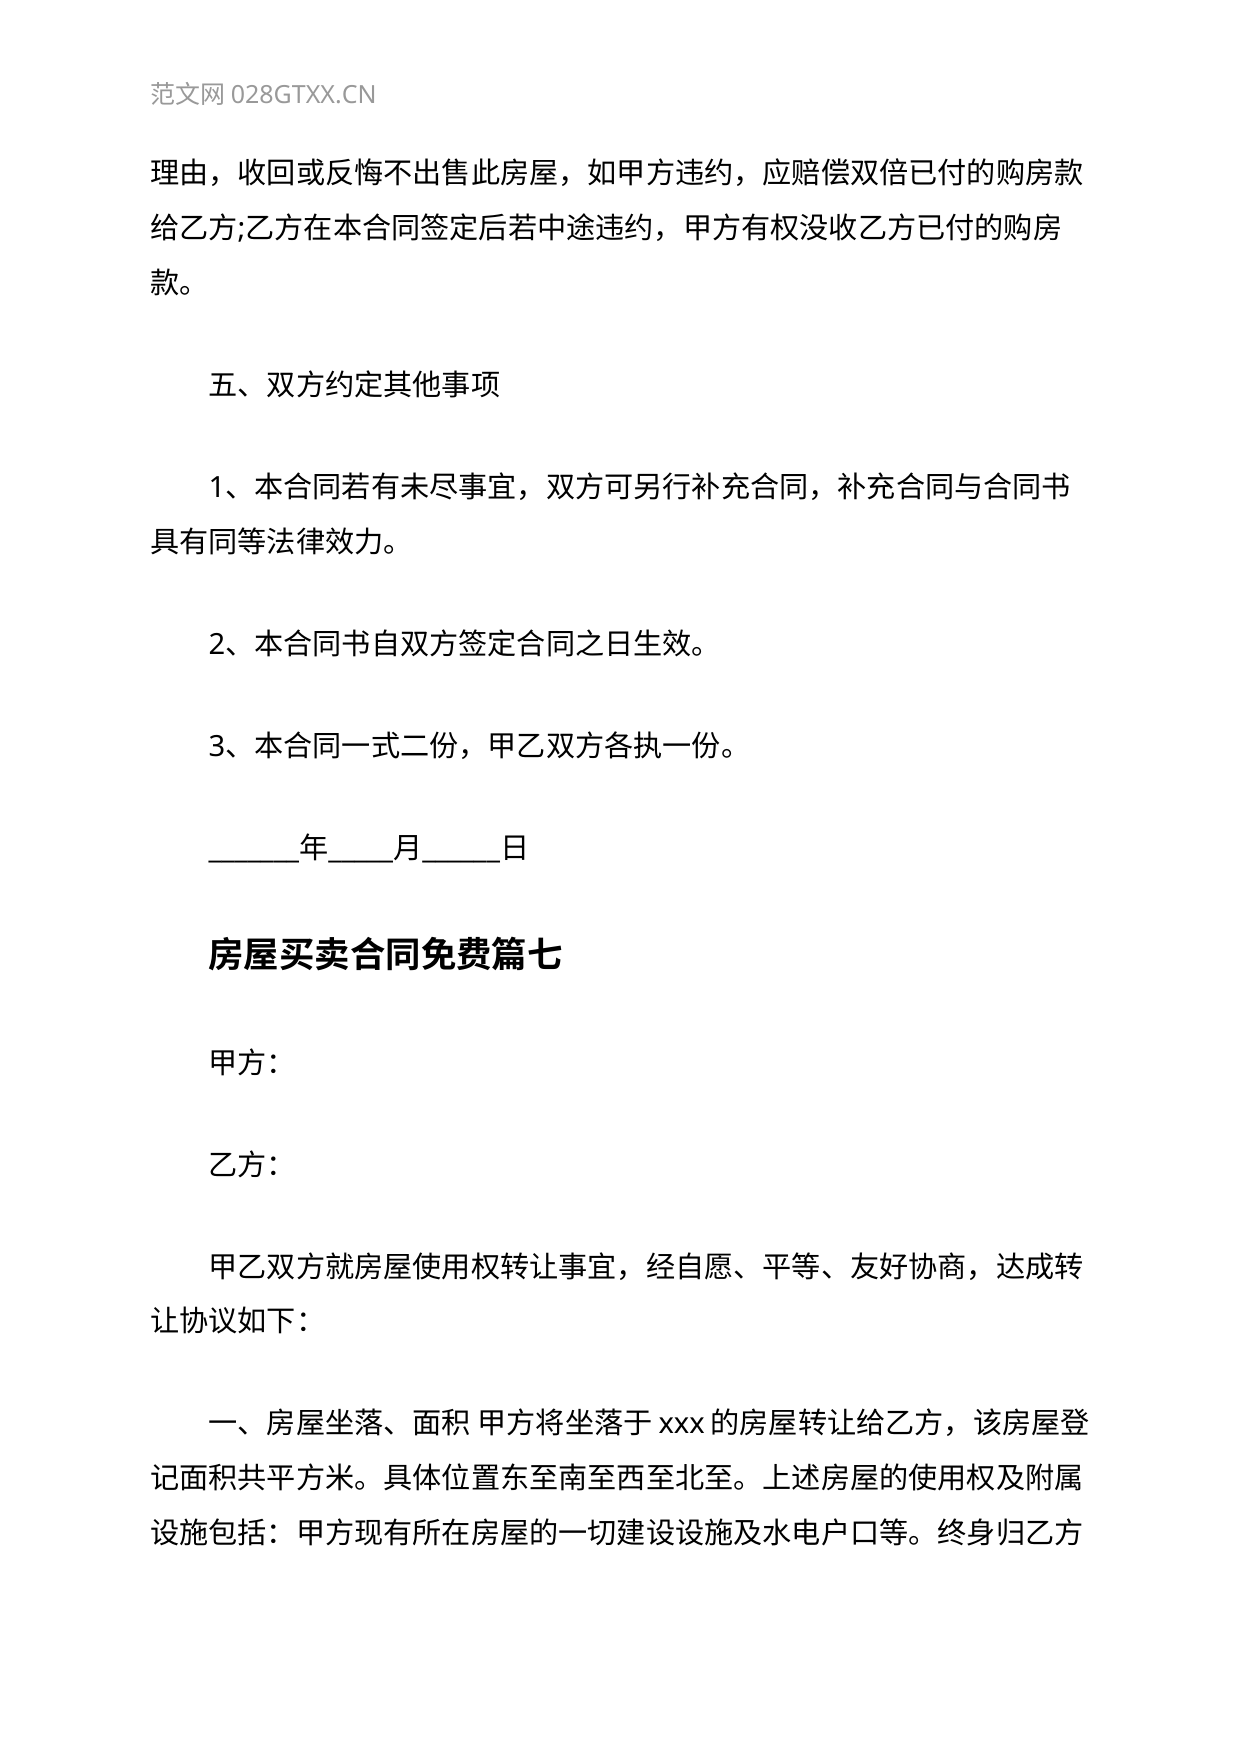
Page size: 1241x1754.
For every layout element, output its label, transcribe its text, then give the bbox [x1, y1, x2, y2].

text 1、本合同若有未尽事宜，双方可另行补充合同，补充合同与合同书具有同等法律效力。 [150, 463, 1090, 561]
text 房屋买卖合同免费篇七 [150, 926, 1090, 977]
text 五、双方约定其他事项 [150, 362, 1090, 404]
text 甲方： [150, 1039, 1090, 1082]
text 乙方： [150, 1141, 1090, 1184]
text 3、本合同一式二份，甲乙双方各执一份。 [150, 722, 1090, 764]
text 2、本合同书自双方签定合同之日生效。 [150, 620, 1090, 663]
text 甲乙双方就房屋使用权转让事宜，经自愿、平等、友好协商，达成转让协议如下： [150, 1243, 1090, 1340]
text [150, 1400, 1090, 1552]
text _______年_____月______日 [150, 824, 1090, 867]
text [150, 150, 1090, 302]
